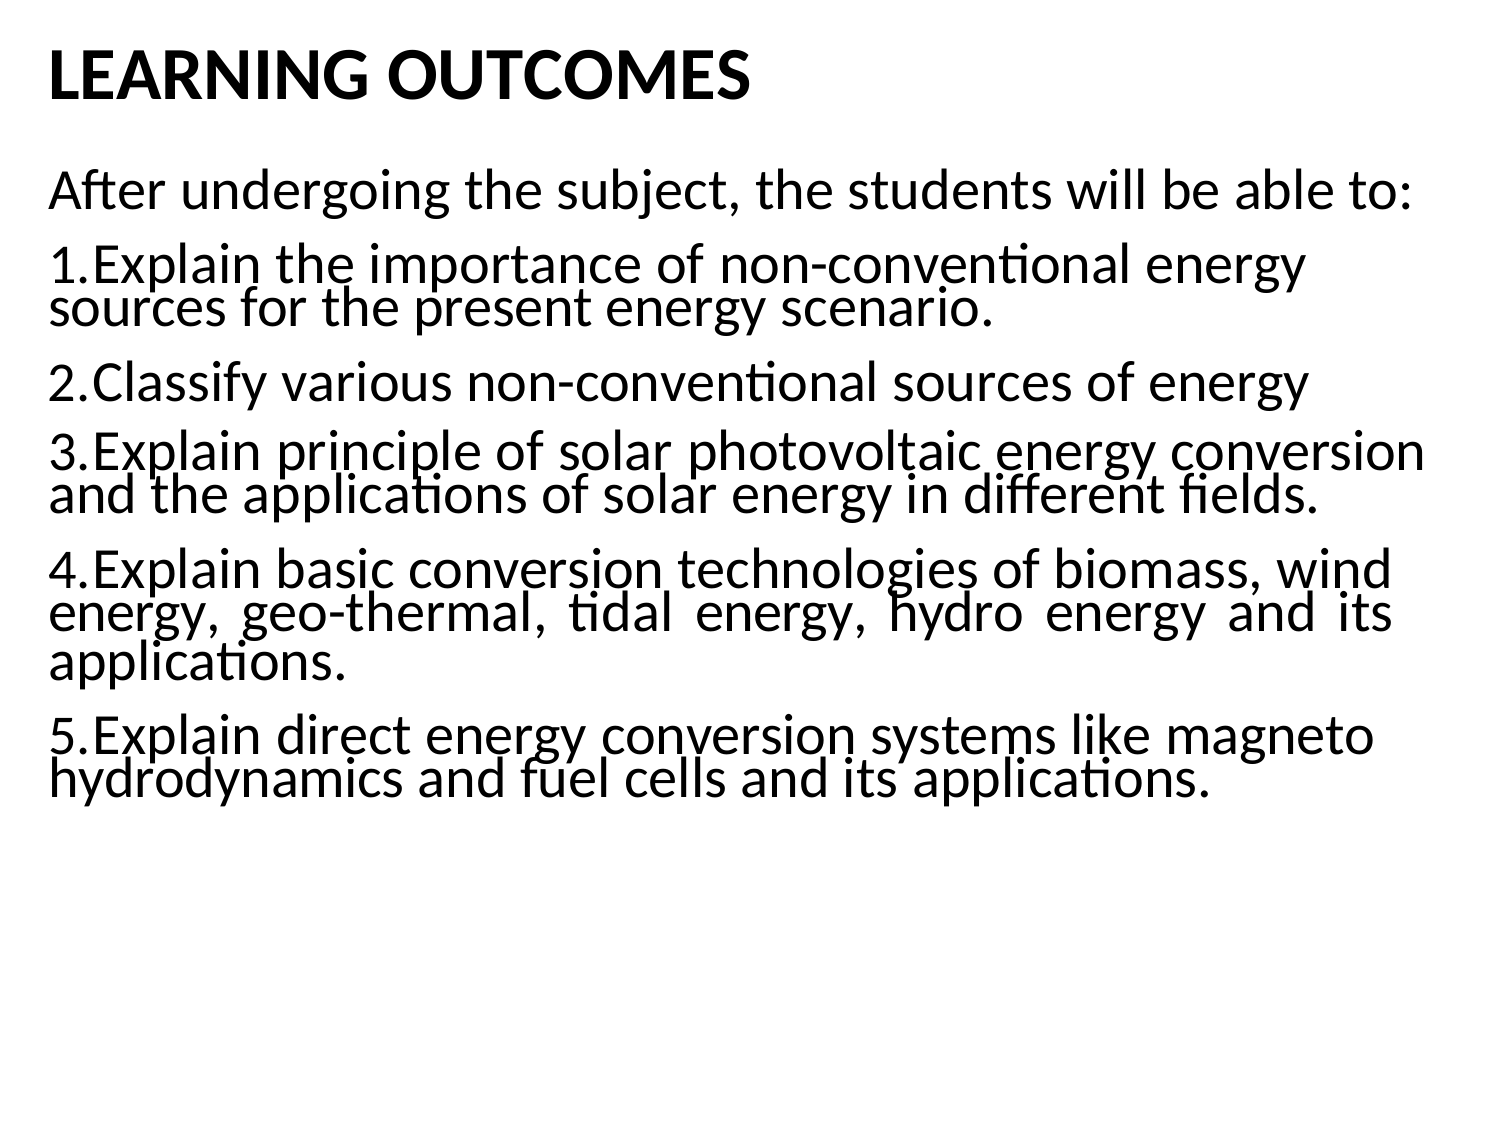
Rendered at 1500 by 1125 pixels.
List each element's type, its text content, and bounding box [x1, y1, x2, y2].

text After undergoing the subject, the students will be able to: [48, 153, 1500, 223]
list Classify various non-conventional sources of energy [48, 345, 1500, 415]
list Explain direct energy conversion systems like magneto hydrodynamics and fuel cells and its applications. [48, 716, 1375, 812]
list Explain principle of solar photovoltaic energy conversion and the applications of solar energy in different fields. [48, 432, 1426, 528]
text LEARNING OUTCOMES [48, 27, 1500, 118]
list Explain basic conversion technologies of biomass, wind energy, geo-thermal, tidal energy, hydro energy and its applications. [48, 549, 1393, 695]
list Explain the importance of non-conventional energy sources for the present energy scenario. [48, 244, 1307, 341]
